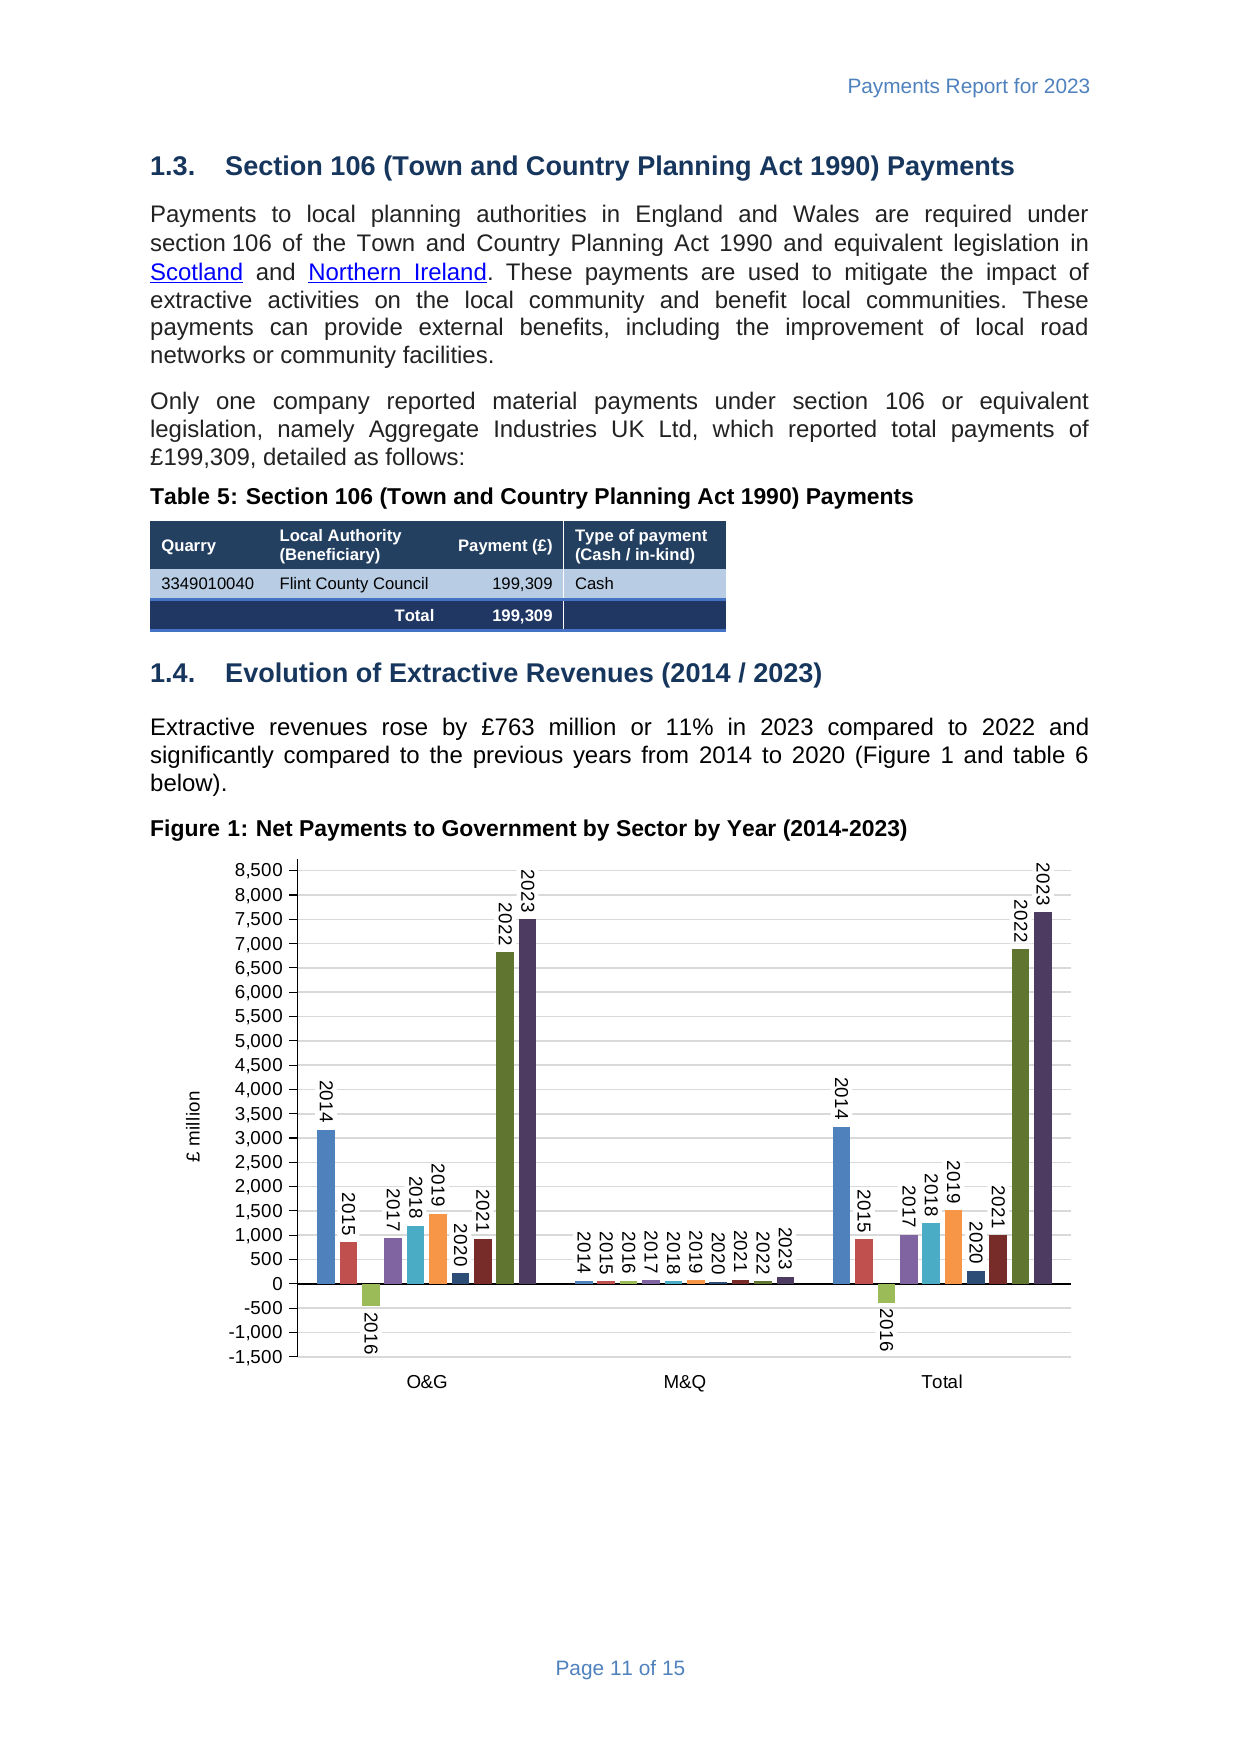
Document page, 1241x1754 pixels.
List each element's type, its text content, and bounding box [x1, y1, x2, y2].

text Extractive revenues rose by £763 million or 11% in 2023 compared to 2022 and significantly compared to the previous years from 2014 to 2020 (Figure 1 and table 6 below). [150, 713, 1090, 796]
text Figure 1: Net Payments to Government by Sector by Year (2014-2023) [150, 815, 1090, 841]
table_header Type of payment (Cash / in-kind) [564, 521, 726, 569]
text Payments to local planning authorities in England and Wales are required under section 106 of the Town and Country Planning Act 1990 and equivalent legislation in Scotland and Northern Ireland. These payments are used to mitigate the impact of extractive activities on the local community and benefit local communities. These payments can provide external benefits, including the improvement of local road networks or community facilities. [150, 200, 1090, 368]
table_cell 3349010040 [150, 569, 268, 598]
table_header Quarry [150, 521, 268, 569]
list Section 106 (Town and Country Planning Act 1990) Payments [150, 150, 1090, 181]
table_header Local Authority (Beneficiary) [268, 521, 445, 569]
table_cell 199,309 [445, 601, 563, 629]
table_cell Cash [564, 569, 726, 598]
table_cell 199,309 [445, 569, 563, 598]
table_cell [564, 601, 726, 629]
table_cell Total [150, 601, 445, 629]
text Table 5: Section 106 (Town and Country Planning Act 1990) Payments [150, 483, 1090, 509]
list Evolution of Extractive Revenues (2014 / 2023) [150, 657, 1090, 688]
table_cell Flint County Council [268, 569, 445, 598]
text Only one company reported material payments under section 106 or equivalent legislation, namely Aggregate Industries UK Ltd, which reported total payments of £199,309, detailed as follows: [150, 387, 1090, 470]
table_header Payment (£) [445, 521, 563, 569]
